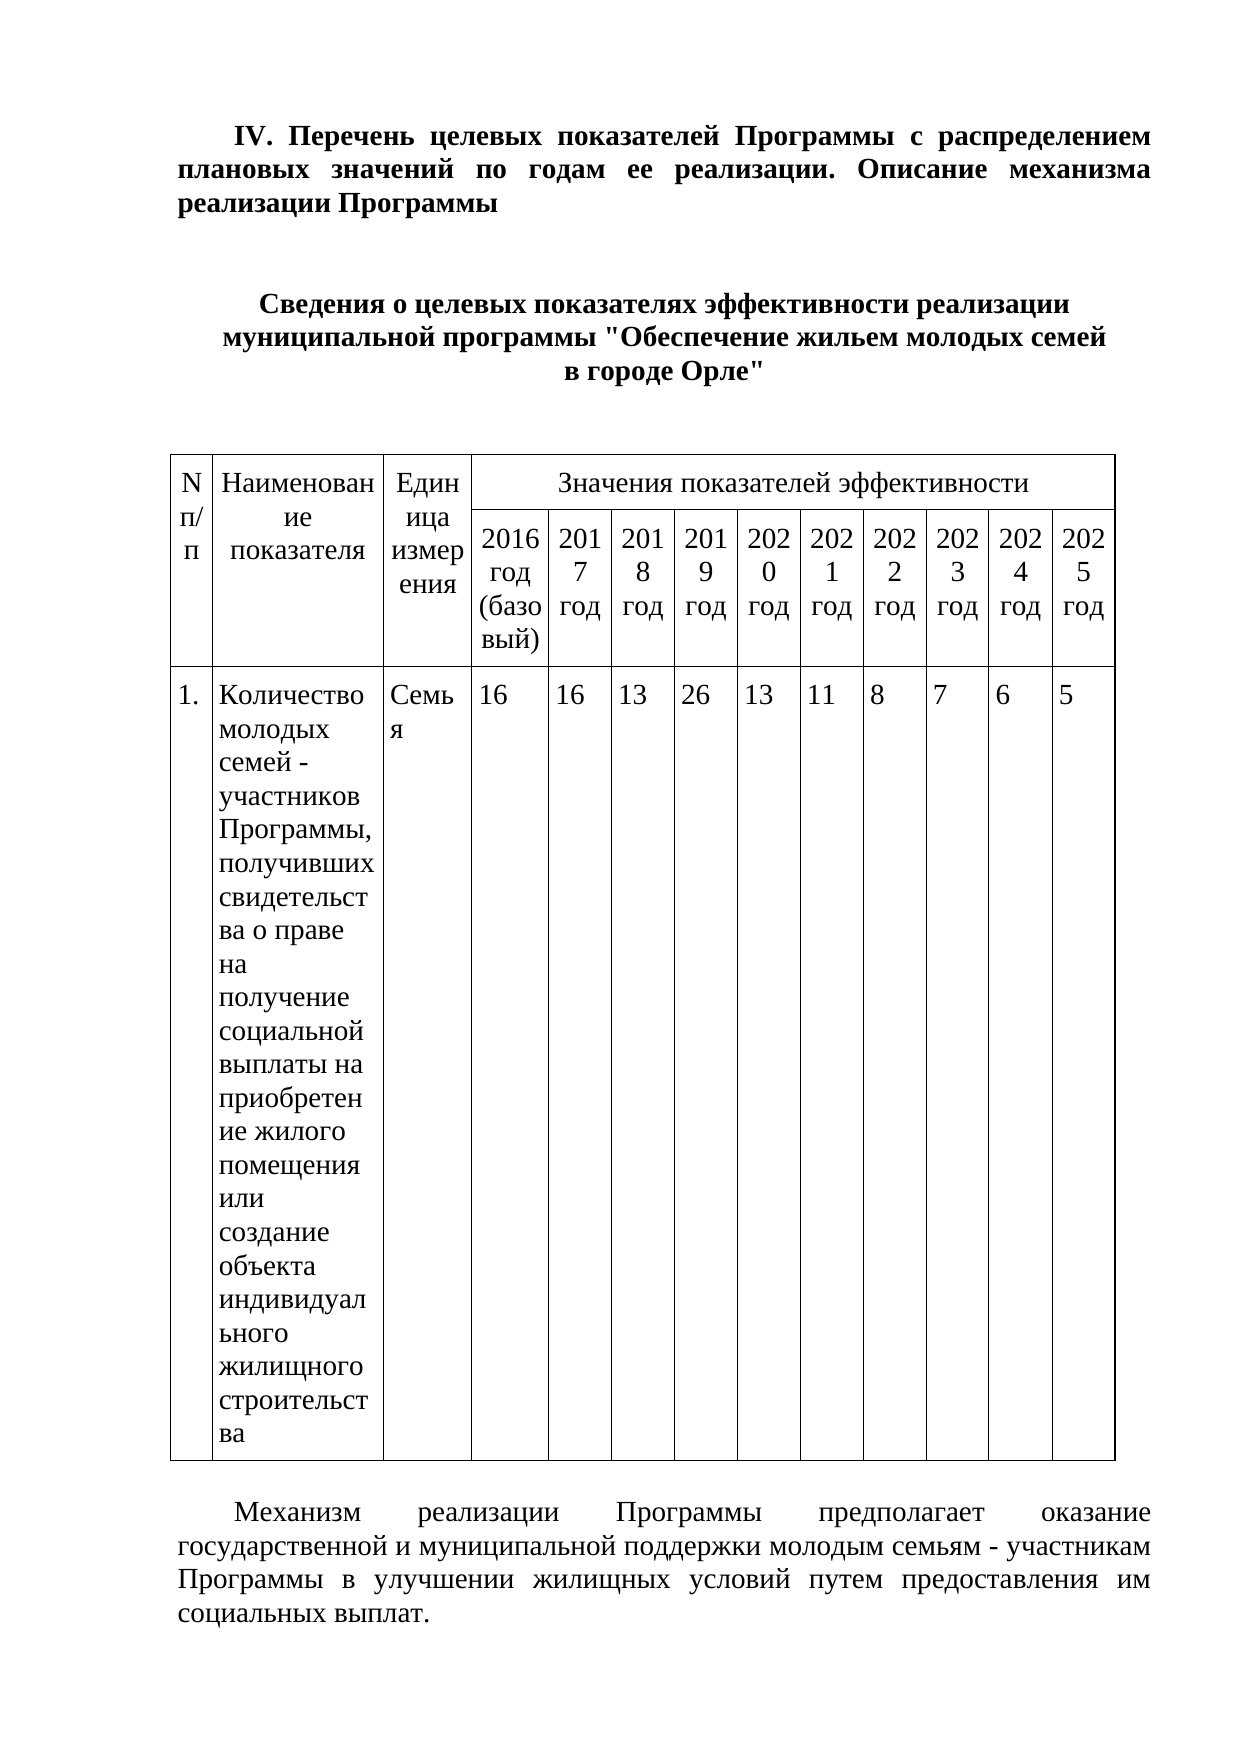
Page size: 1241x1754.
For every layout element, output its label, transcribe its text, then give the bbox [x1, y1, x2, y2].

table_cell 11 [801, 667, 863, 1459]
table_cell 2023 год [927, 510, 988, 666]
title IV. Перечень целевых показателей Программы с распределением плановых значений по годам ее реализации. Описание механизма реализации Программы [177, 118, 1152, 219]
title Сведения о целевых показателях эффективности реализации [177, 286, 1152, 319]
table_cell 13 [738, 667, 800, 1459]
table_header Значения показателей эффективности [472, 455, 1114, 509]
table_cell 2017 год [549, 510, 611, 666]
table_cell 16 [472, 667, 548, 1459]
table_cell 2024 год [989, 510, 1052, 666]
table_header Наименование показателя [213, 455, 383, 666]
table_cell 2022 год [864, 510, 926, 666]
text Механизм реализации Программы предполагает оказание государственной и муниципальной поддержки молодым семьям - участникам Программы в улучшении жилищных условий путем предоставления им социальных выплат. [177, 1494, 1152, 1628]
table_cell 5 [1053, 667, 1114, 1459]
table_cell 7 [927, 667, 988, 1459]
table_cell Количество молодых семей - участников Программы, получивших свидетельства о праве на получение социальной выплаты на приобретение жилого помещения или создание объекта индивидуального жилищного строительства [213, 667, 383, 1459]
table_cell 26 [675, 667, 737, 1459]
table_cell 2016 год (базовый) [472, 510, 548, 666]
table_header Единица измерения [384, 455, 471, 666]
table_cell 2025 год [1053, 510, 1114, 666]
table_cell 2018 год [612, 510, 674, 666]
table_cell 8 [864, 667, 926, 1459]
table_cell 2019 год [675, 510, 737, 666]
title в городе Орле" [177, 353, 1152, 386]
title муниципальной программы "Обеспечение жильем молодых семей [177, 319, 1152, 353]
table_cell 2020 год [738, 510, 800, 666]
table_cell 6 [989, 667, 1052, 1459]
table_cell 1. [171, 667, 212, 1459]
table_header N п/п [171, 455, 212, 666]
table_cell Семья [384, 667, 471, 1459]
table_cell 16 [549, 667, 611, 1459]
table_cell 2021 год [801, 510, 863, 666]
table_cell 13 [612, 667, 674, 1459]
